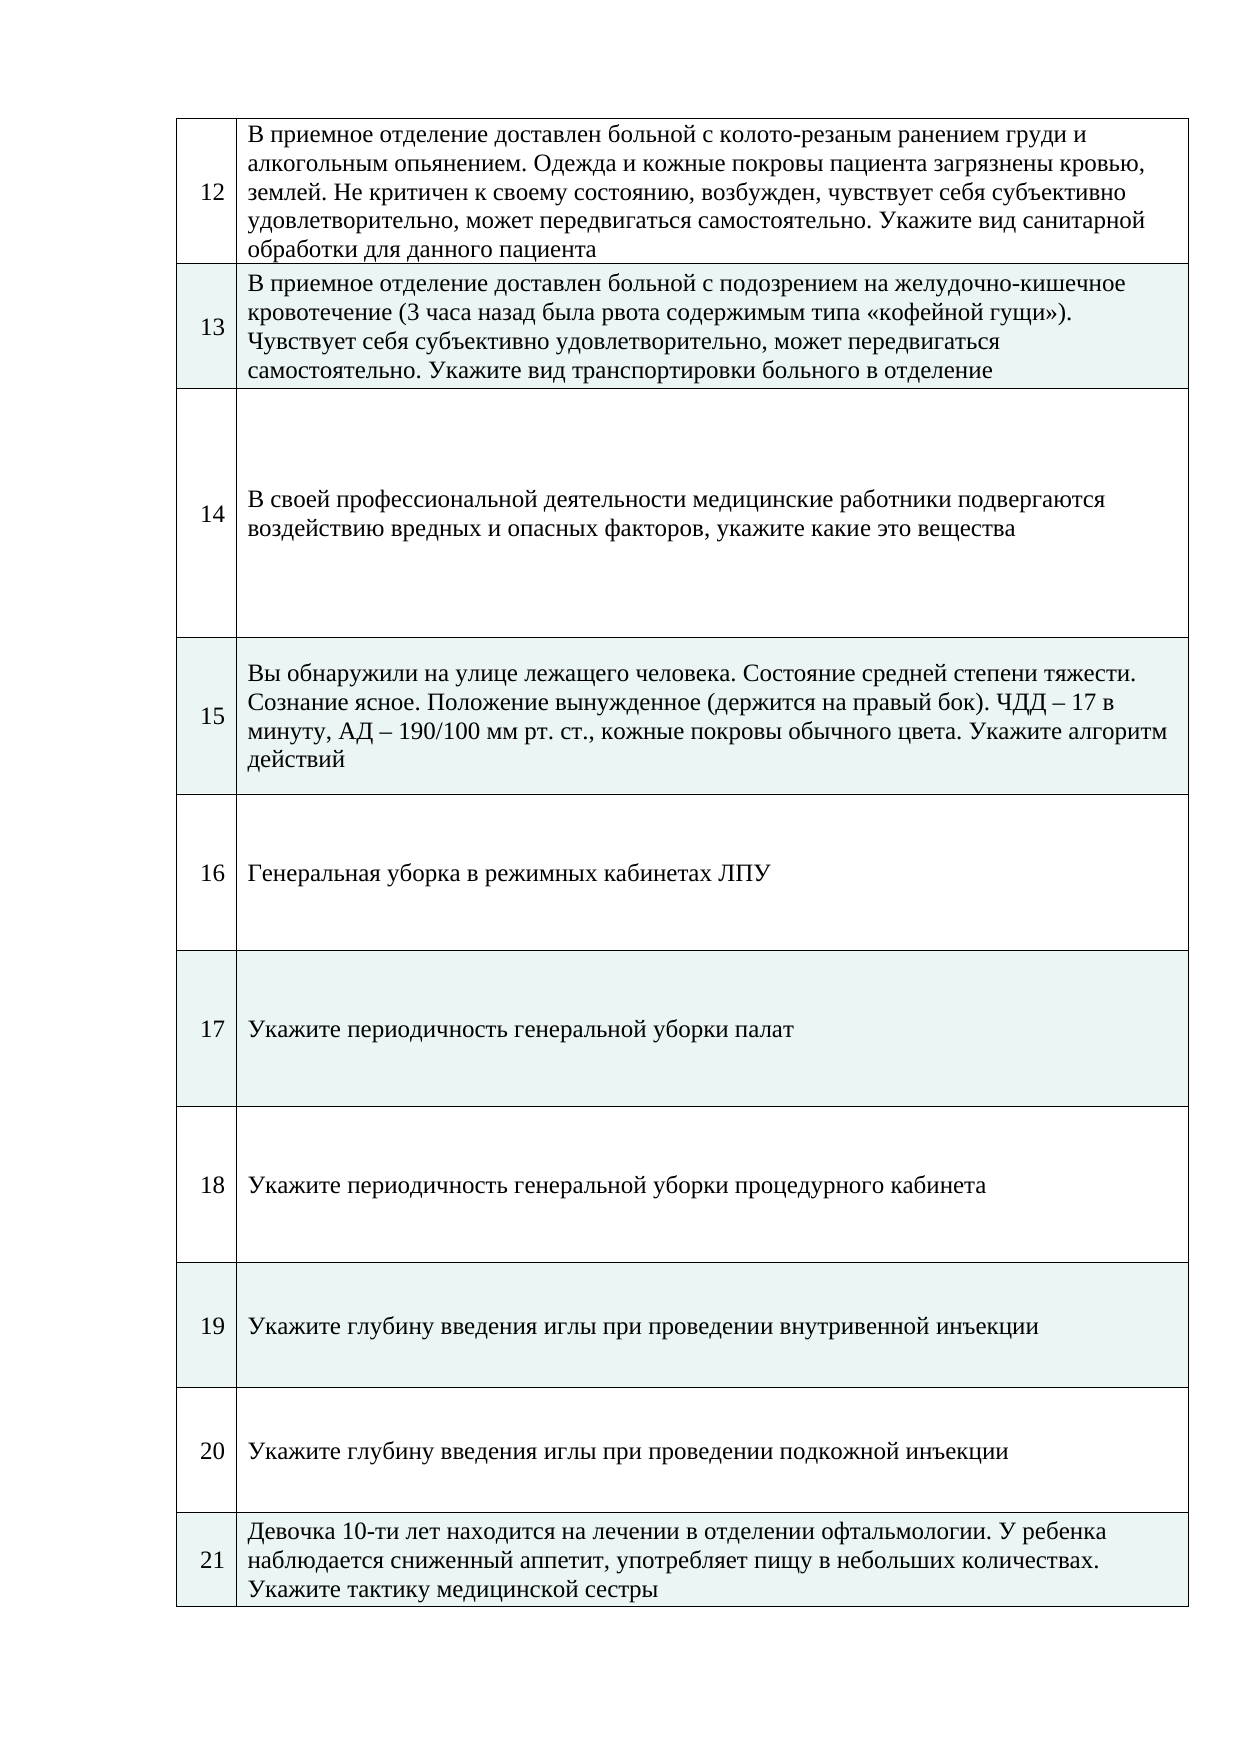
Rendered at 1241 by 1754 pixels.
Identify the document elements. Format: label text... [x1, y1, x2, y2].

table_cell В приемное отделение доставлен больной с подозрением на желудочно-кишечное кровотечение (3 часа назад была рвота содержимым типа «кофейной гущи»). Чувствует себя субъективно удовлетворительно, может передвигаться самостоятельно. Укажите вид транспортировки больного в отделение [237, 264, 1188, 388]
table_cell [237, 119, 1188, 263]
table_cell Укажите глубину введения иглы при проведении подкожной инъекции [237, 1388, 1188, 1512]
table_cell В своей профессиональной деятельности медицинские работники подвергаются воздействию вредных и опасных факторов, укажите какие это вещества [237, 389, 1188, 637]
table_cell Вы обнаружили на улице лежащего человека. Состояние средней степени тяжести. Сознание ясное. Положение вынужденное (держится на правый бок). ЧДД – 17 в минуту, АД – 190/100 мм рт. ст., кожные покровы обычного цвета. Укажите алгоритм действий [237, 638, 1188, 793]
table_cell 20 [177, 1388, 236, 1512]
table_cell Генеральная уборка в режимных кабинетах ЛПУ [237, 795, 1188, 950]
table_cell 19 [177, 1263, 236, 1387]
table_cell 16 [177, 795, 236, 950]
table_cell 18 [177, 1107, 236, 1262]
table_cell 17 [177, 951, 236, 1106]
table_cell 14 [177, 389, 236, 637]
table_cell 13 [177, 264, 236, 388]
table_cell Девочка 10-ти лет находится на лечении в отделении офтальмологии. У ребенка наблюдается сниженный аппетит, употребляет пищу в небольших количествах. Укажите тактику медицинской сестры [237, 1513, 1188, 1606]
table_cell Укажите глубину введения иглы при проведении внутривенной инъекции [237, 1263, 1188, 1387]
table_cell Укажите периодичность генеральной уборки процедурного кабинета [237, 1107, 1188, 1262]
table_cell 21 [177, 1513, 236, 1606]
table_cell 15 [177, 638, 236, 793]
table_cell 12 [177, 119, 236, 263]
table_cell Укажите периодичность генеральной уборки палат [237, 951, 1188, 1106]
